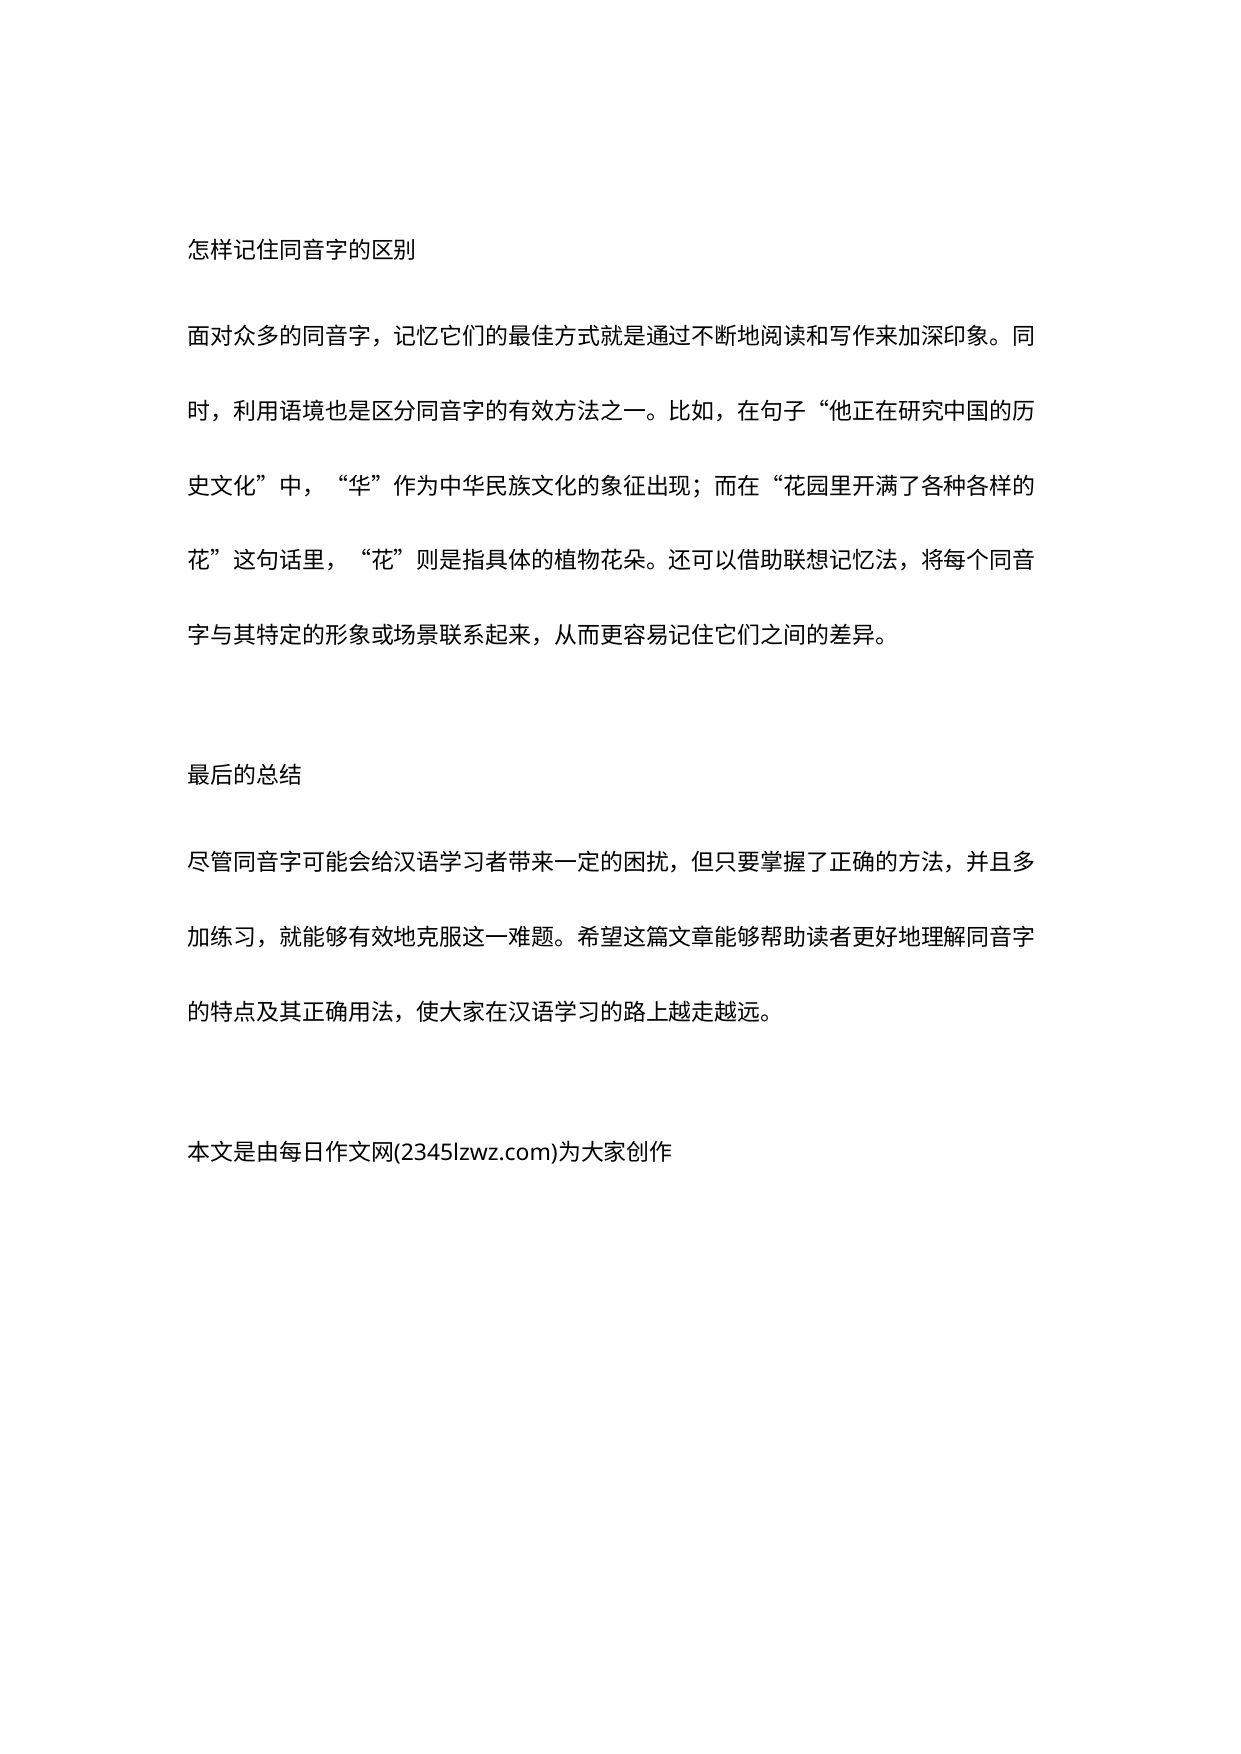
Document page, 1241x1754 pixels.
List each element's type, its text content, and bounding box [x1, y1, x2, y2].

text 面对众多的同音字，记忆它们的最佳方式就是通过不断地阅读和写作来加深印象。同时，利用语境也是区分同音字的有效方法之一。比如，在句子“他正在研究中国的历史文化”中，“华”作为中华民族文化的象征出现；而在“花园里开满了各种各样的花”这句话里，“花”则是指具体的植物花朵。还可以借助联想记忆法，将每个同音字与其特定的形象或场景联系起来，从而更容易记住它们之间的差异。 [187, 302, 1053, 666]
text 怎样记住同音字的区别 [187, 216, 1053, 281]
text 最后的总结 [187, 742, 1053, 807]
text 尽管同音字可能会给汉语学习者带来一定的困扰，但只要掌握了正确的方法，并且多加练习，就能够有效地克服这一难题。希望这篇文章能够帮助读者更好地理解同音字的特点及其正确用法，使大家在汉语学习的路上越走越远。 [187, 828, 1053, 1042]
text 本文是由每日作文网(2345lzwz.com)为大家创作 [187, 1118, 1053, 1183]
